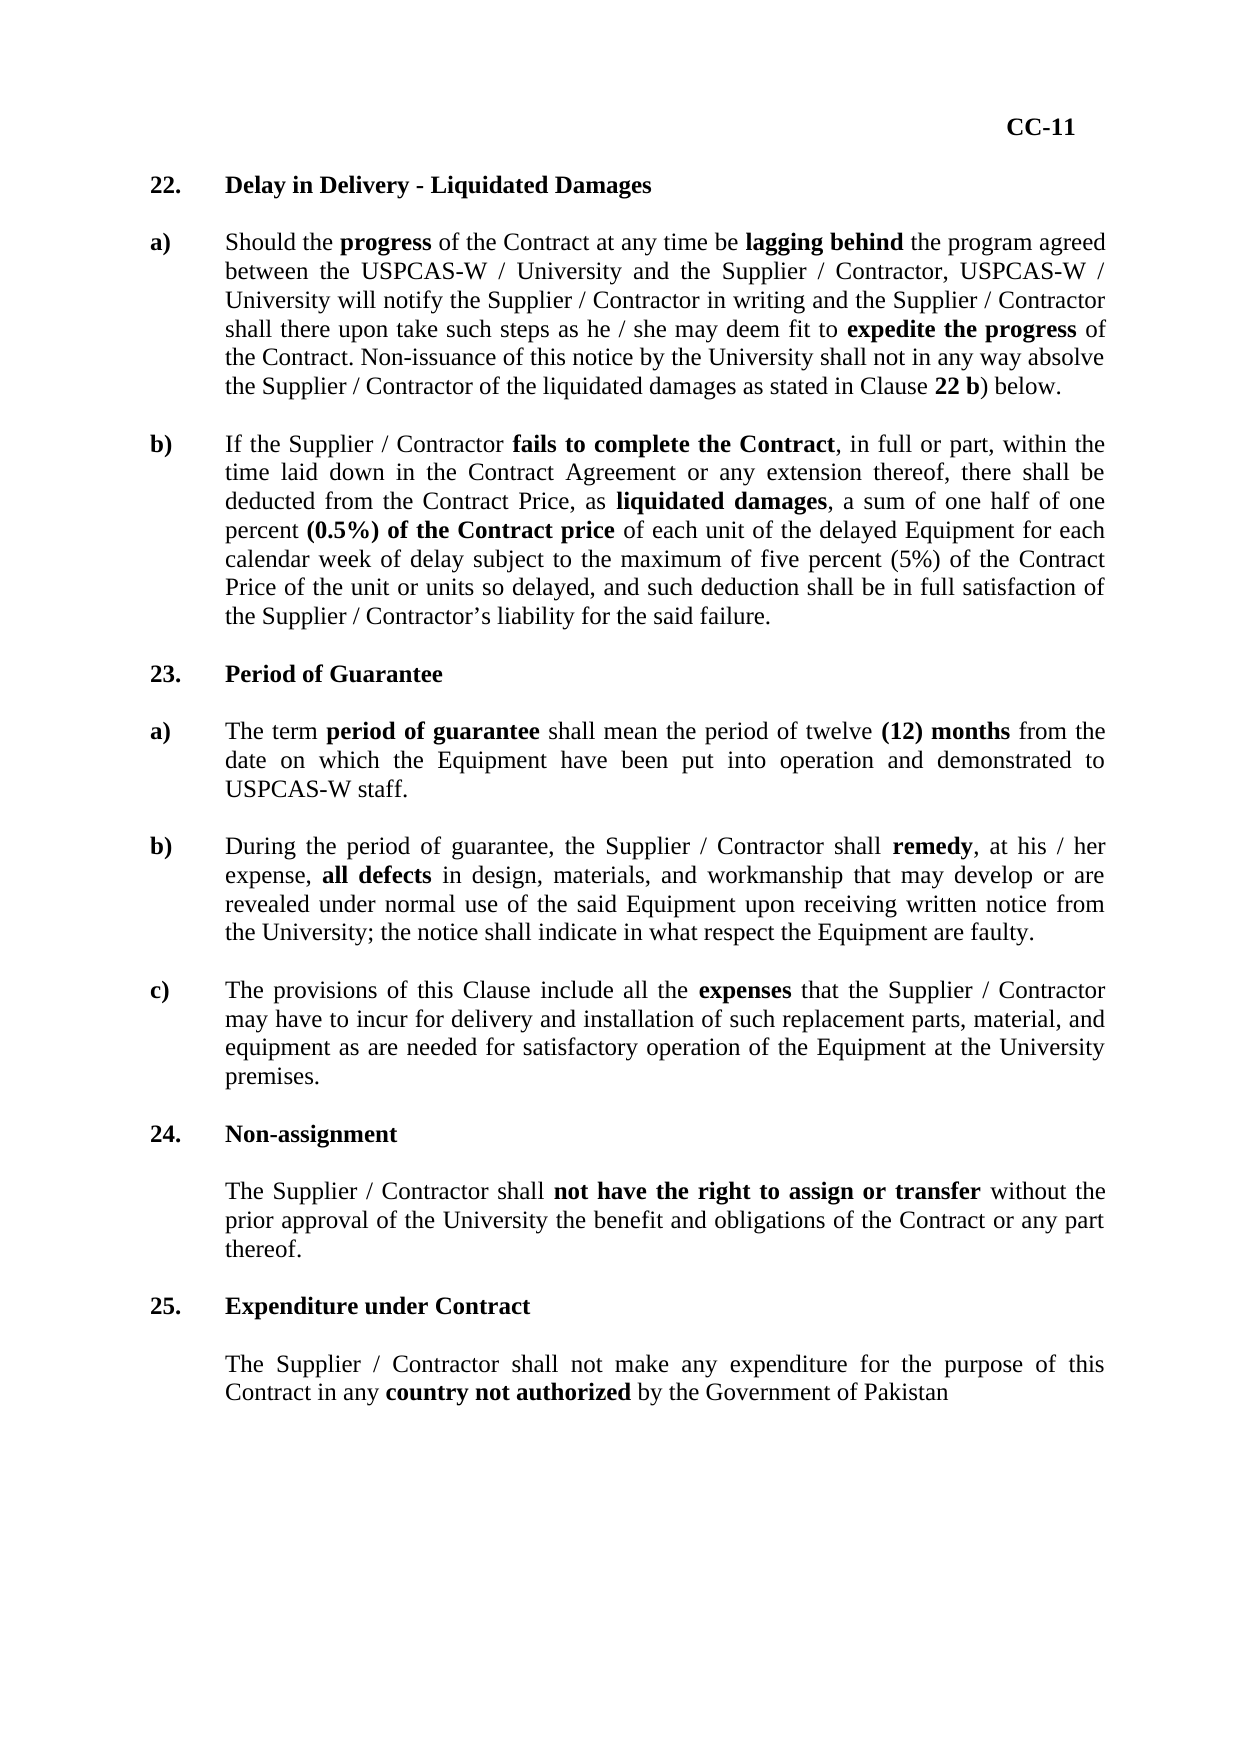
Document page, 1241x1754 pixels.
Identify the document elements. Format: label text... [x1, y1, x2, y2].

text The Supplier / Contractor shall not have the right to assign or transfer without the prior approval of the University the benefit and obligations of the Contract or any part thereof. [225, 1176, 1106, 1262]
list The term period of guarantee shall mean the period of twelve (12) months from the date on which the Equipment have been put into operation and demonstrated to USPCAS-W staff. [150, 716, 1106, 802]
text 22. Delay in Delivery - Liquidated Damages [150, 170, 1106, 199]
text CC-11 [975, 112, 1106, 141]
list If the Supplier / Contractor fails to complete the Contract, in full or part, within the time laid down in the Contract Agreement or any extension thereof, there shall be deducted from the Contract Price, as liquidated damages, a sum of one half of one percent (0.5%) of the Contract price of each unit of the delayed Equipment for each calendar week of delay subject to the maximum of five percent (5%) of the Contract Price of the unit or units so delayed, and such deduction shall be in full satisfaction of the Supplier / Contractor’s liability for the said failure. [150, 429, 1106, 630]
text The Supplier / Contractor shall not make any expenditure for the purpose of this Contract in any country not authorized by the Government of Pakistan [225, 1349, 1106, 1406]
list During the period of guarantee, the Supplier / Contractor shall remedy, at his / her expense, all defects in design, materials, and workmanship that may develop or are revealed under normal use of the said Equipment upon receiving written notice from the University; the notice shall indicate in what respect the Equipment are faulty. [150, 831, 1106, 946]
text 25. Expenditure under Contract [150, 1291, 1106, 1320]
text 23. Period of Guarantee [150, 659, 1106, 687]
list The provisions of this Clause include all the expenses that the Supplier / Contractor may have to incur for delivery and installation of such replacement parts, material, and equipment as are needed for satisfactory operation of the Equipment at the University premises. [150, 975, 1106, 1090]
list Should the progress of the Contract at any time be lagging behind the program agreed between the USPCAS-W / University and the Supplier / Contractor, USPCAS-W / University will notify the Supplier / Contractor in writing and the Supplier / Contractor shall there upon take such steps as he / she may deem fit to expedite the progress of the Contract. Non-issuance of this notice by the University shall not in any way absolve the Supplier / Contractor of the liquidated damages as stated in Clause 22 b) below. [150, 227, 1106, 400]
text 24. Non-assignment [150, 1119, 1106, 1147]
